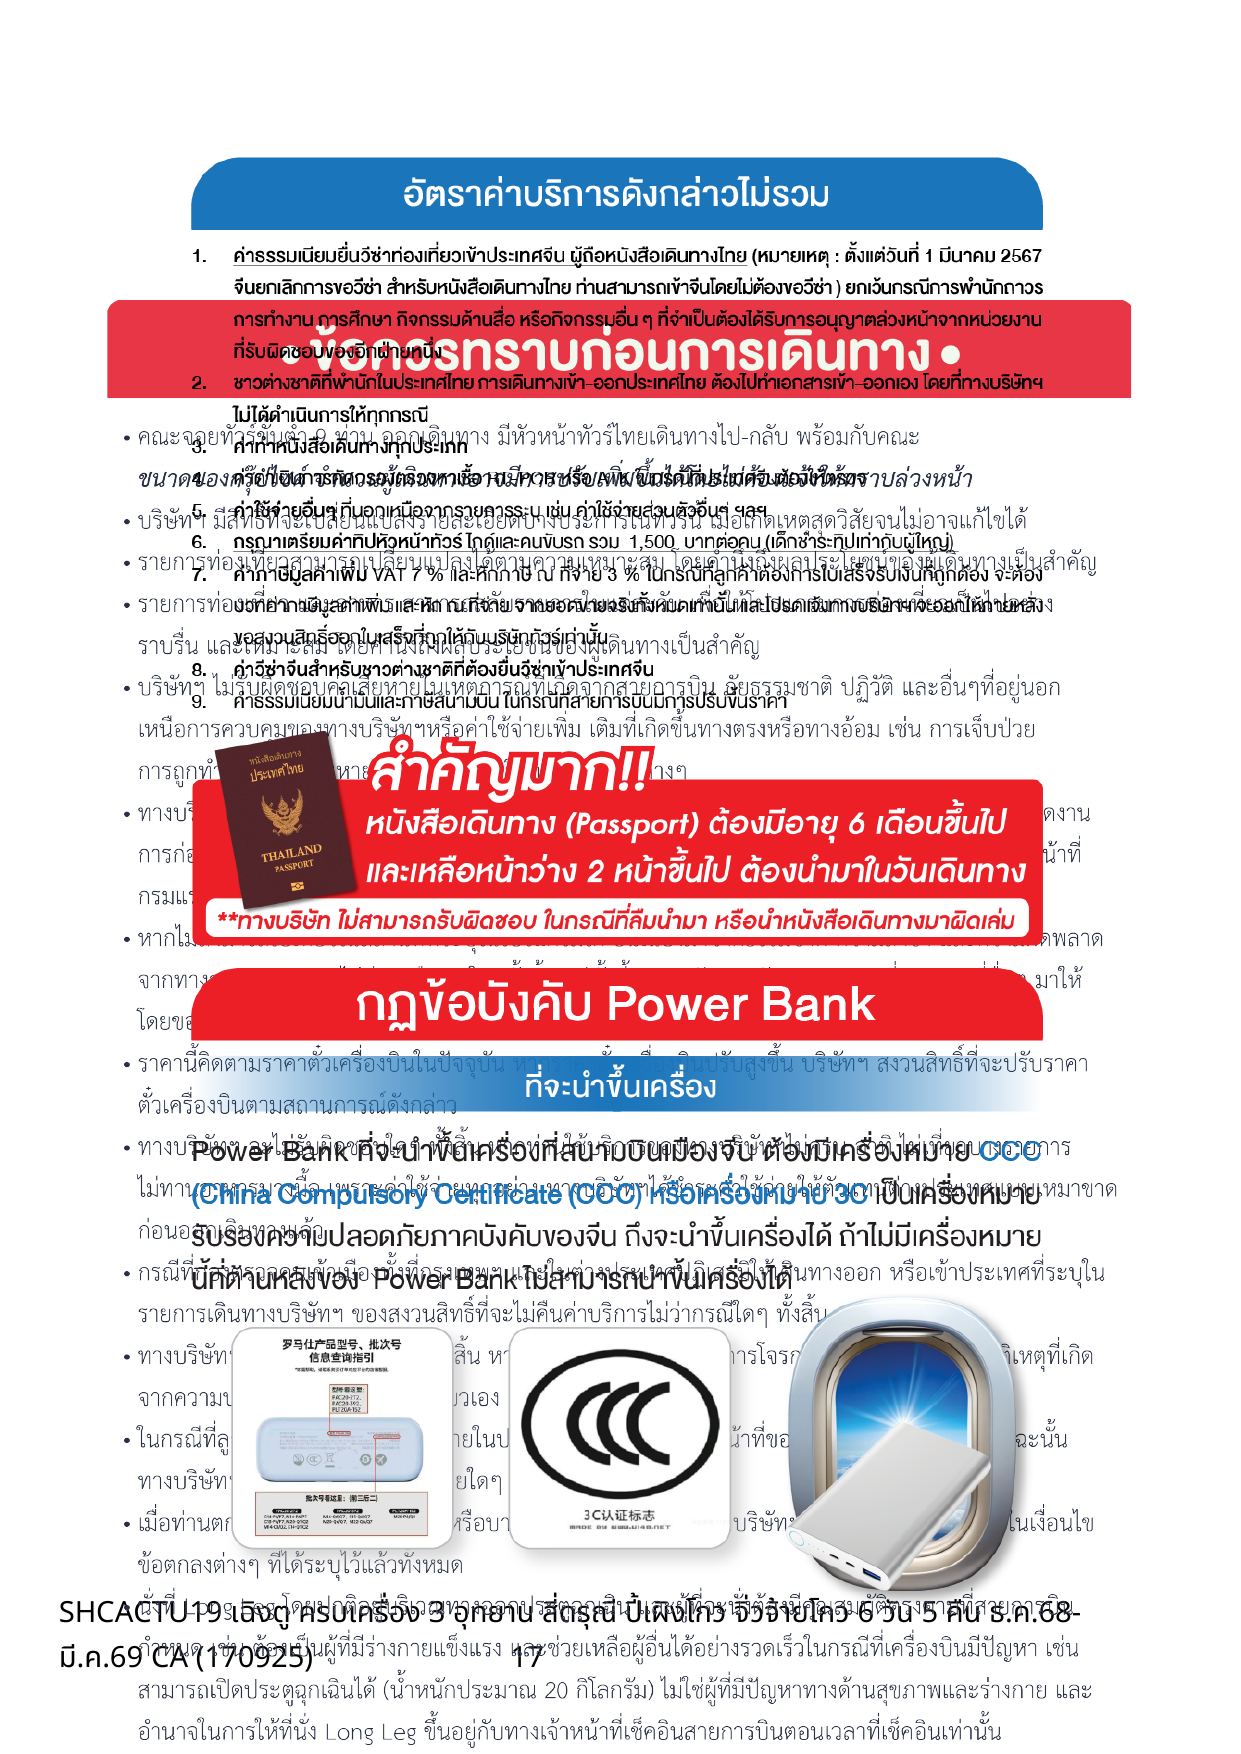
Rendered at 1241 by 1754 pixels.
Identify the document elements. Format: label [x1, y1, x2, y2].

picture [106, 150, 1131, 1749]
